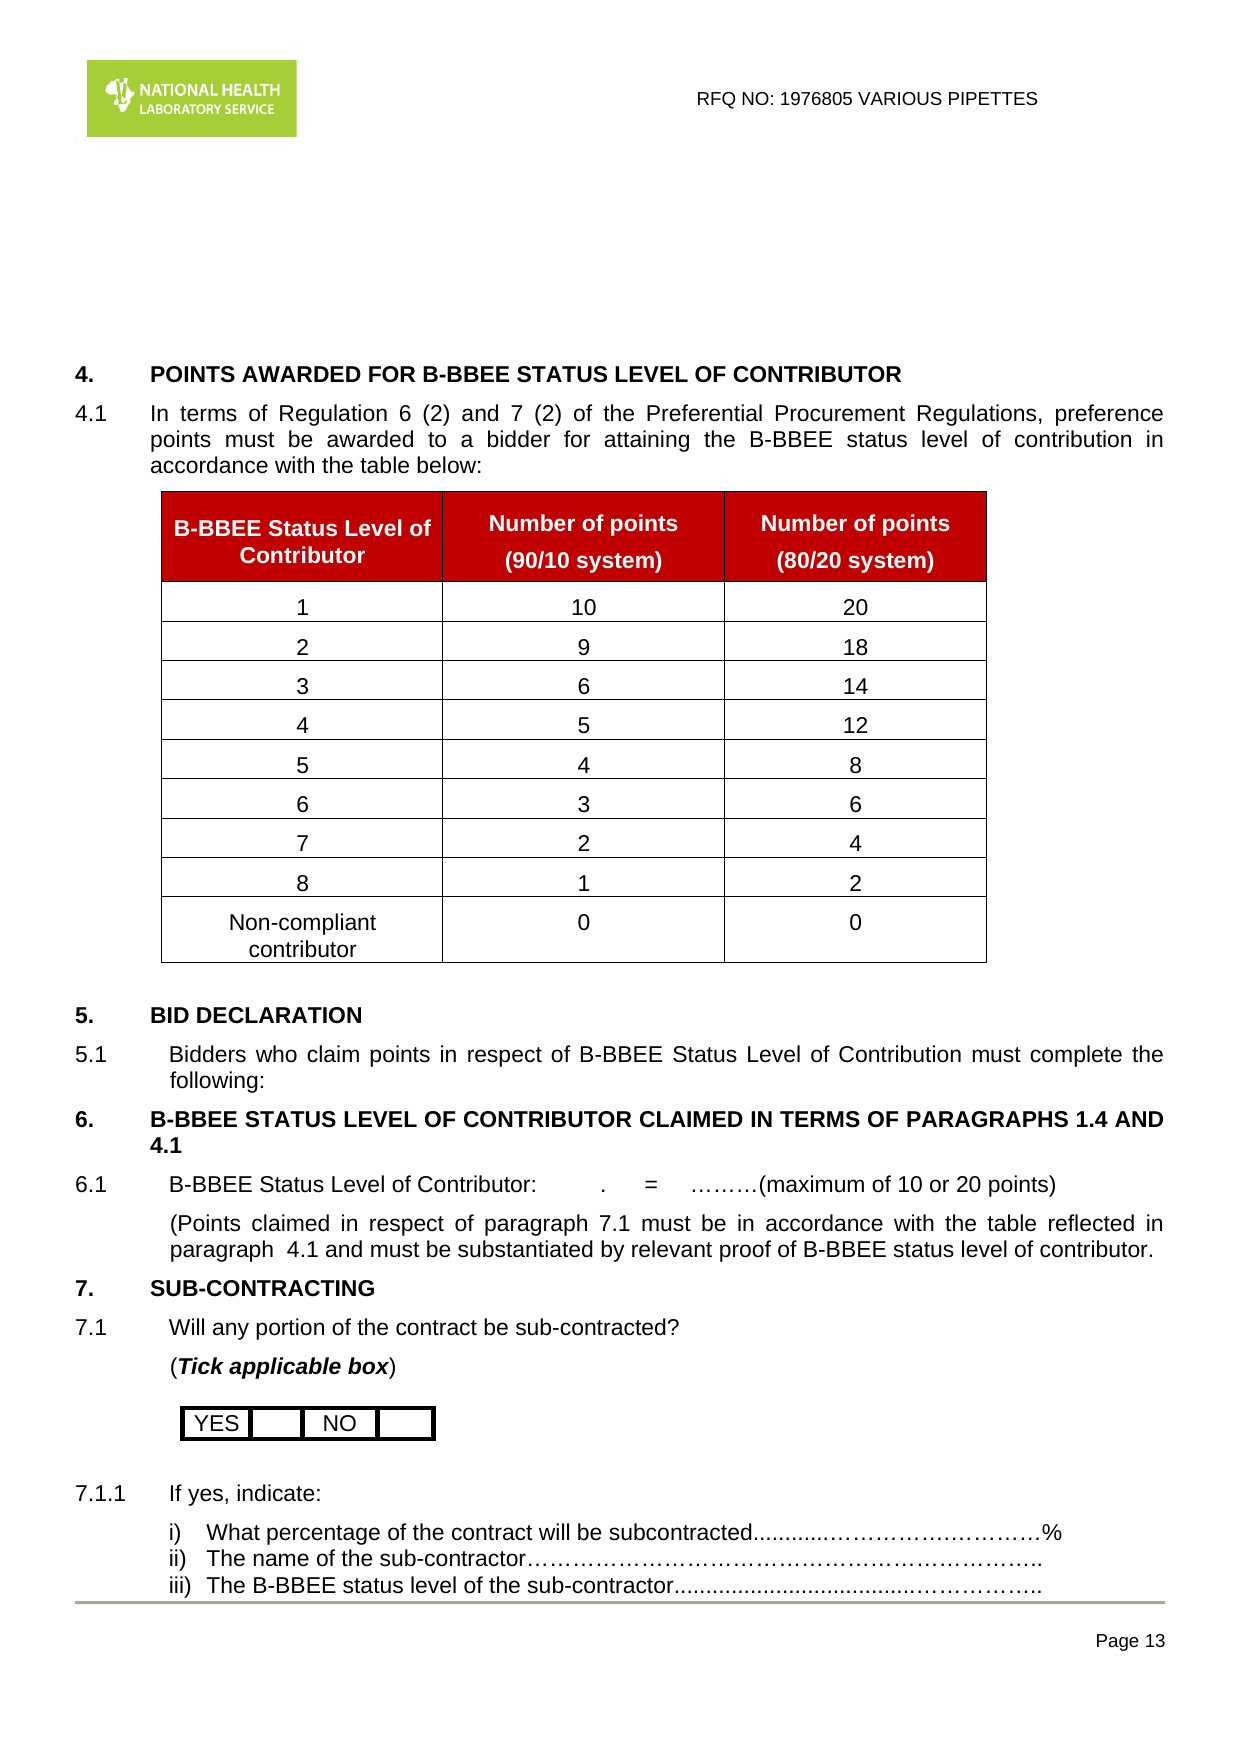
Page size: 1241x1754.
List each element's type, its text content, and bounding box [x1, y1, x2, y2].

table_cell 1 [162, 582, 442, 621]
table_cell 0 [443, 897, 724, 962]
list B-BBEE Status Level of Contributor: . = ………(maximum of 10 or 20 points) [75, 1171, 1165, 1197]
list Bidders who claim points in respect of B-BBEE Status Level of Contribution must complete the following: [75, 1041, 1165, 1093]
table_cell 7 [162, 819, 442, 857]
table_header B-BBEE Status Level of Contributor [162, 492, 442, 581]
table_header Number of points (80/20 system) [725, 492, 986, 581]
table_cell 5 [162, 740, 442, 778]
list POINTS AWARDED FOR B-BBEE STATUS LEVEL OF CONTRIBUTOR [75, 361, 1165, 387]
table_cell 12 [725, 700, 986, 739]
list If yes, indicate: [75, 1480, 1165, 1506]
list BID DECLARATION [75, 1002, 1165, 1028]
table_cell 10 [443, 582, 724, 621]
table_cell 4 [162, 700, 442, 739]
list What percentage of the contract will be subcontracted............…………….…………% [169, 1519, 1165, 1545]
table_cell 2 [162, 622, 442, 660]
table_cell 4 [443, 740, 724, 778]
table_cell 2 [443, 819, 724, 857]
table_cell 3 [162, 661, 442, 699]
table_cell 8 [725, 740, 986, 778]
table_header NO [305, 1410, 375, 1437]
table_cell 2 [725, 858, 986, 896]
list The B-BBEE status level of the sub-contractor......................................…………….. [169, 1572, 1165, 1598]
list Will any portion of the contract be sub-contracted? [75, 1314, 1165, 1340]
table_header [380, 1410, 431, 1437]
table_header Number of points (90/10 system) [443, 492, 724, 581]
table_cell 5 [443, 700, 724, 739]
table_cell 20 [725, 582, 986, 621]
table_cell 6 [725, 779, 986, 817]
table_cell 6 [162, 779, 442, 817]
table_cell 4 [725, 819, 986, 857]
list B-BBEE STATUS LEVEL OF CONTRIBUTOR CLAIMED IN TERMS OF PARAGRAPHS 1.4 AND 4.1 [75, 1106, 1165, 1158]
table_cell 9 [443, 622, 724, 660]
table_cell 8 [162, 858, 442, 896]
picture [86, 60, 297, 137]
text (Tick applicable box) [169, 1353, 1165, 1379]
table_cell 18 [725, 622, 986, 660]
list The name of the sub-contractor………………………………………………………….. [169, 1545, 1165, 1572]
text (Points claimed in respect of paragraph 7.1 must be in accordance with the table reflected in paragraph 4.1 and must be substantiated by relevant proof of B-BBEE status level of contributor. [169, 1210, 1165, 1263]
table_cell Non-compliant contributor [162, 897, 442, 962]
table_cell 1 [443, 858, 724, 896]
table_cell 0 [725, 897, 986, 962]
table_header [253, 1410, 300, 1437]
table_cell 14 [725, 661, 986, 699]
list In terms of Regulation 6 (2) and 7 (2) of the Preferential Procurement Regulations, preference points must be awarded to a bidder for attaining the B-BBEE status level of contribution in accordance with the table below: [75, 400, 1165, 479]
table_cell 6 [443, 661, 724, 699]
table_cell 3 [443, 779, 724, 817]
table_header YES [185, 1410, 248, 1437]
list SUB-CONTRACTING [75, 1275, 1165, 1301]
